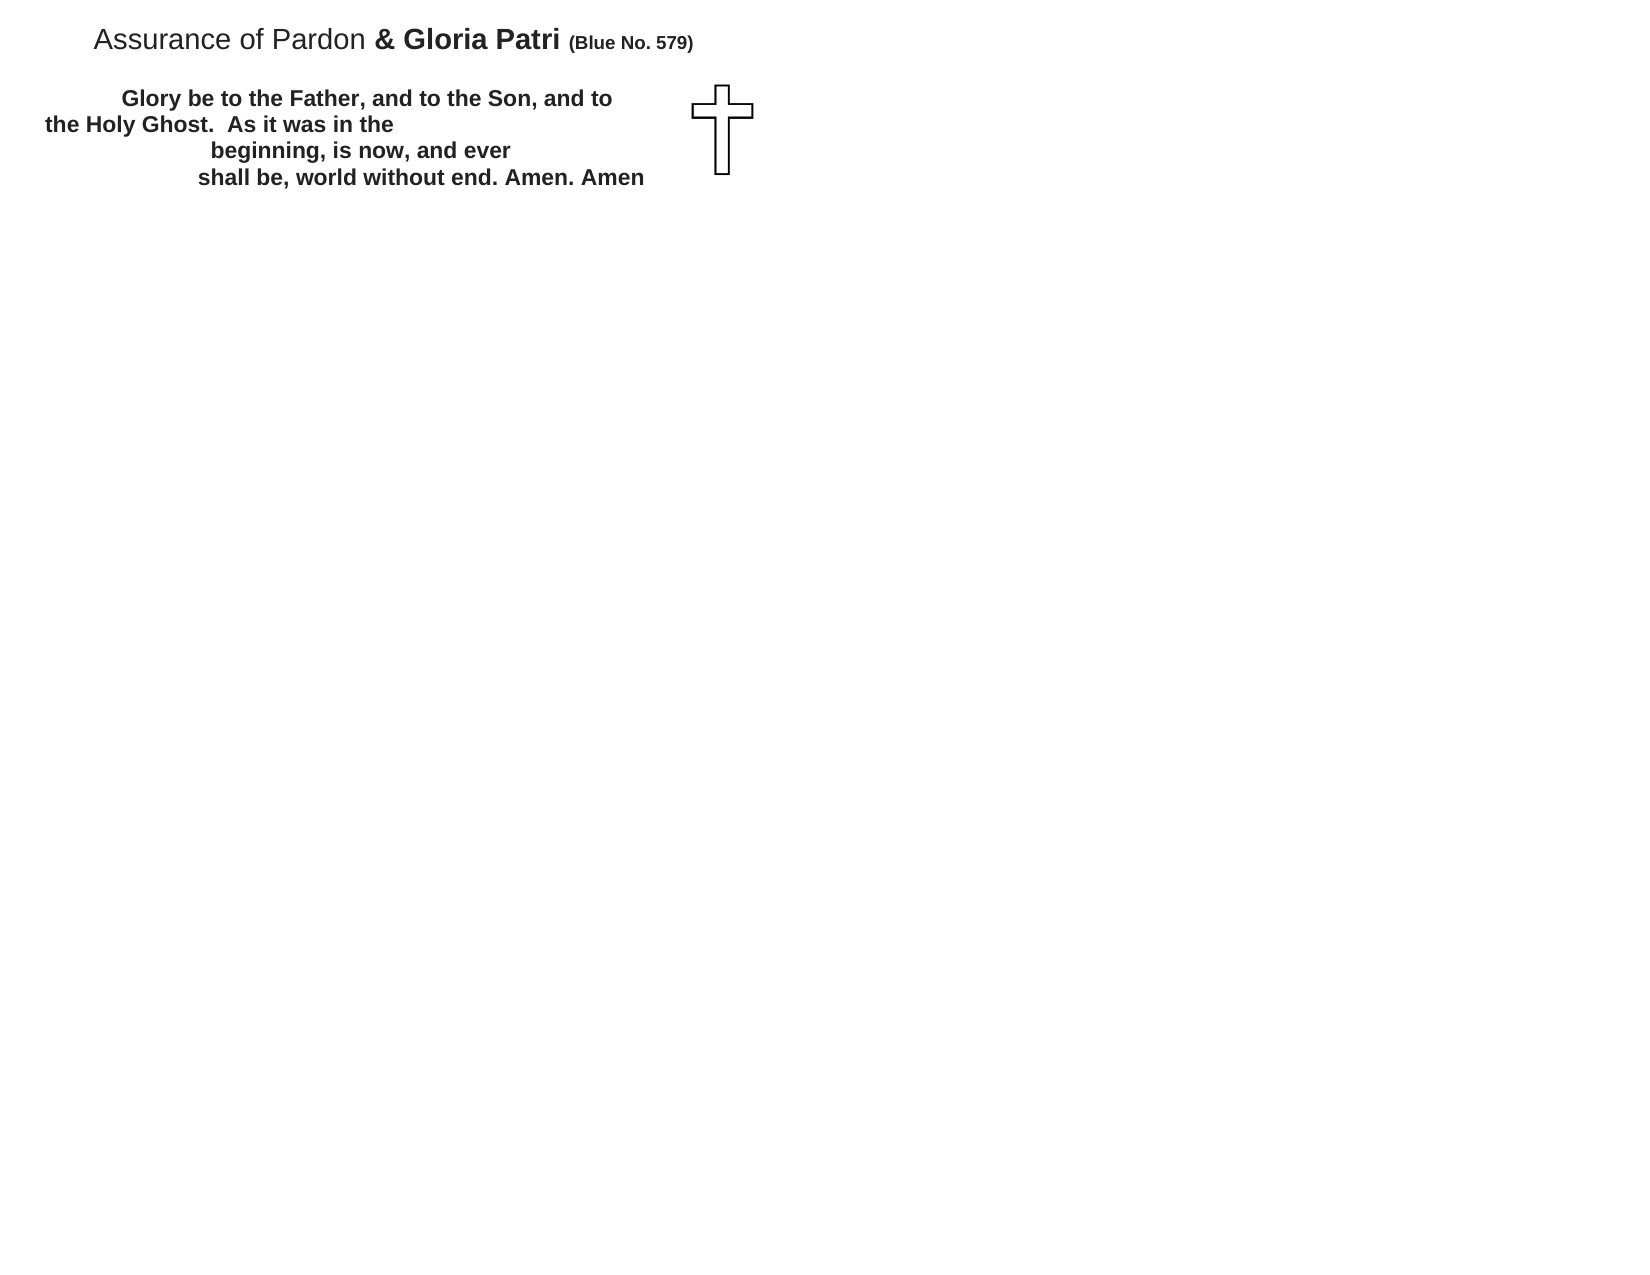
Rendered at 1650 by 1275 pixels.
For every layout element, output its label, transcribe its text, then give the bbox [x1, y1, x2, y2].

picture [665, 82, 786, 204]
text shall be, world without end. Amen. Amen [45, 164, 665, 190]
text Glory be to the Father, and to the Son, and to the Holy Ghost. As it was in the [45, 85, 665, 137]
text Assurance of Pardon & Gloria Patri (Blue No. 579) [45, 22, 787, 56]
text beginning, is now, and ever [45, 137, 665, 164]
